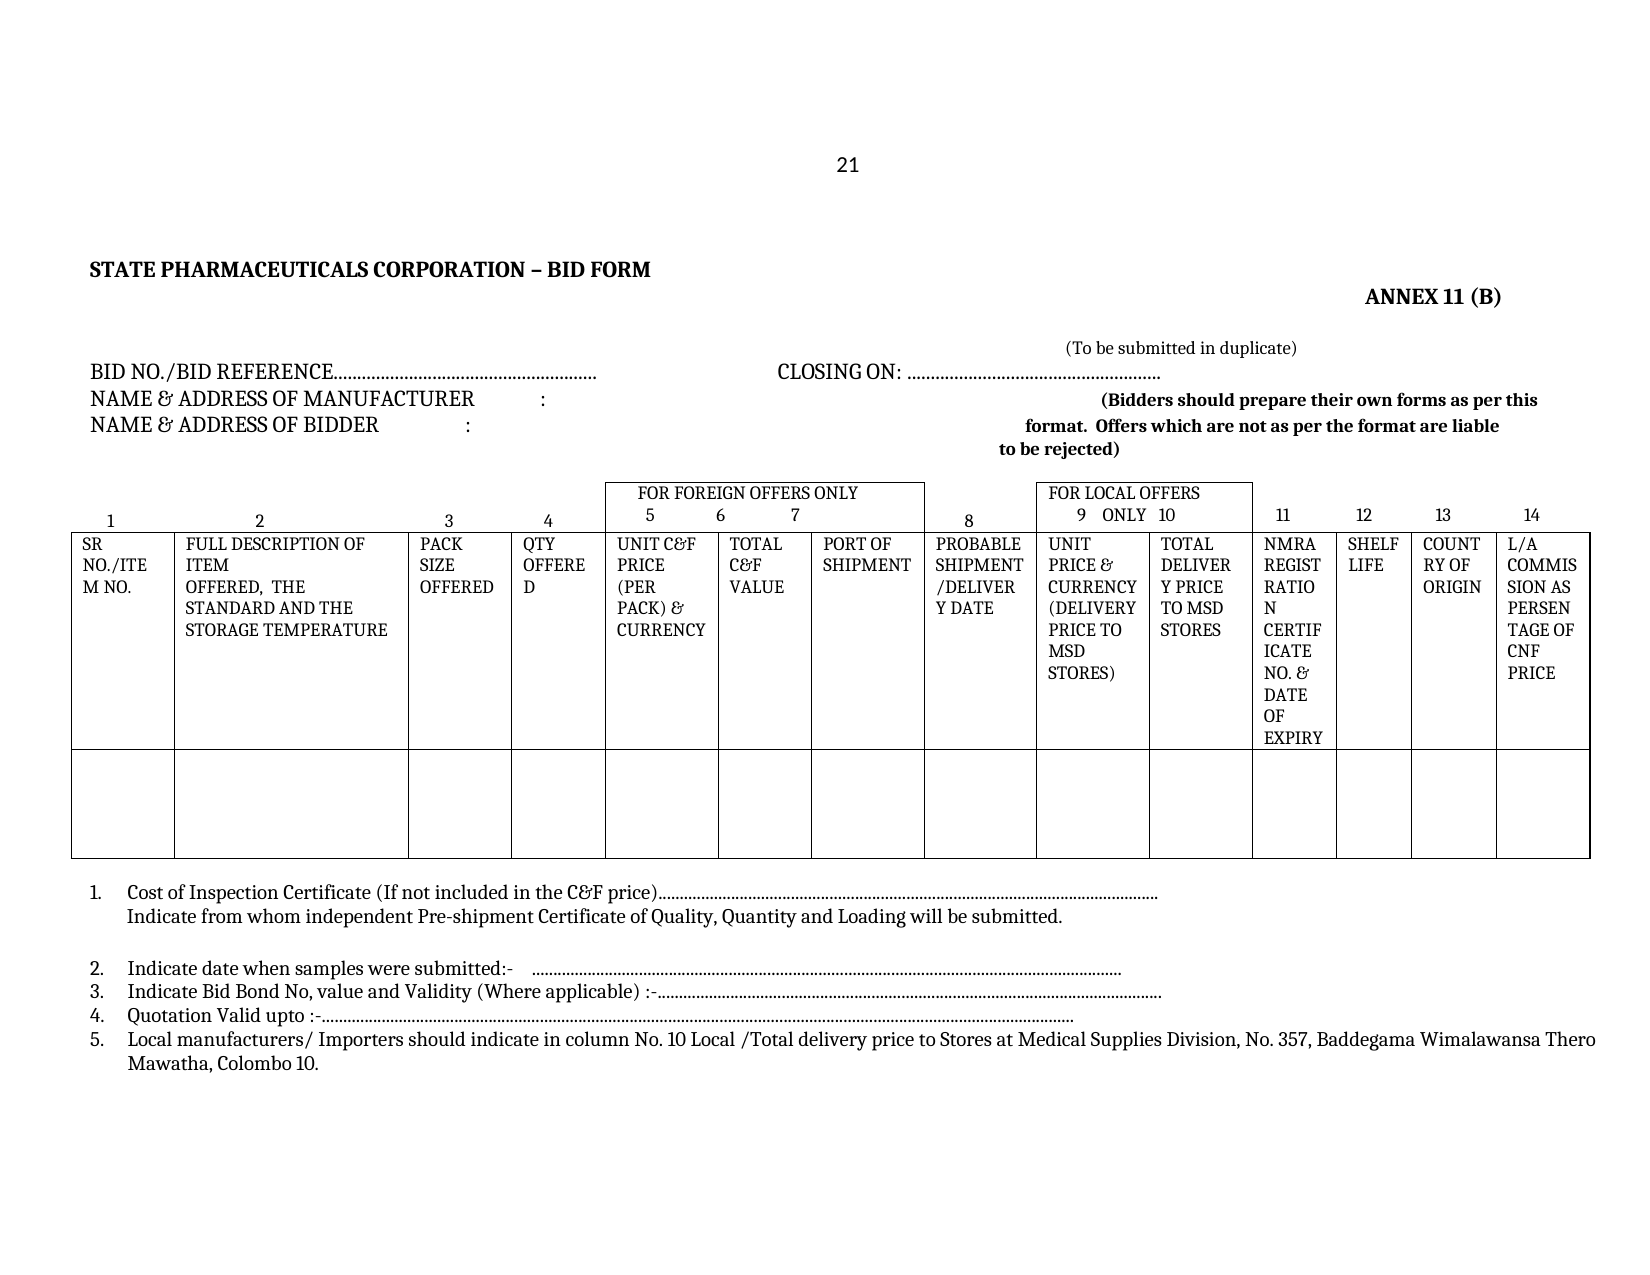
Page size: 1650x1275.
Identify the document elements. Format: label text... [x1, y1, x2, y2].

list Cost of Inspection Certificate (If not included in the C&F price)..................................................................................................................... [90, 880, 1605, 904]
text (To be submitted in duplicate) [90, 338, 1605, 359]
table_cell [1412, 750, 1496, 858]
table_cell PROBABLE SHIPMENT/DELIVERY DATE [925, 533, 1036, 749]
table_cell SHELF LIFE [1337, 533, 1411, 749]
table_cell [925, 750, 1036, 858]
table_cell [719, 750, 811, 858]
table_cell [512, 750, 605, 858]
table_cell TOTAL C&F VALUE [719, 533, 811, 749]
table_header 8 [925, 482, 1036, 532]
table_cell SR NO./ITEM NO. [72, 533, 174, 749]
table_cell NMRA REGISTRATION CERTIFICATE NO. & DATE OF EXPIRY [1253, 533, 1336, 749]
table_header FOR LOCAL OFFERS 9 ONLY 10 [1037, 483, 1252, 532]
table_cell L/A COMMISSION AS PERSENTAGE OF CNF PRICE [1497, 533, 1589, 749]
text BID NO./BID REFERENCE........................................................ CLOSING ON: ...................................................... [90, 359, 1605, 386]
table_header 4 [512, 482, 605, 532]
table_header 14 [1496, 482, 1590, 532]
table_cell [1497, 750, 1589, 858]
table_header 1 [71, 482, 174, 532]
table_cell PORT OF SHIPMENT [812, 533, 924, 749]
table_header 11 [1253, 482, 1337, 532]
table_header 3 [409, 482, 512, 532]
list Local manufacturers/ Importers should indicate in column No. 10 Local /Total delivery price to Stores at Medical Supplies Division, No. 357, Baddegama Wimalawansa Thero Mawatha, Colombo 10. [90, 1028, 1605, 1076]
table_cell UNIT PRICE & CURRENCY (DELIVERY PRICE TO MSD STORES) [1037, 533, 1149, 749]
table_cell [1037, 750, 1149, 858]
table_cell [72, 750, 174, 858]
list Indicate Bid Bond No, value and Validity (Where applicable) :-...................................................................................................................... [90, 980, 1605, 1004]
table_cell [1150, 750, 1252, 858]
table_cell [1337, 750, 1411, 858]
text STATE PHARMACEUTICALS CORPORATION – BID FORM [90, 257, 1605, 283]
table_cell UNIT C&F PRICE (PER PACK) & CURRENCY [606, 533, 718, 749]
table_cell [175, 750, 408, 858]
text NAME & ADDRESS OF MANUFACTURER : (Bidders should prepare their own forms as per this [90, 386, 1605, 412]
text NAME & ADDRESS OF BIDDER : format. Offers which are not as per the format are liable [90, 412, 1605, 438]
table_cell [606, 750, 718, 858]
table_cell TOTAL DELIVERY PRICE TO MSD STORES [1150, 533, 1252, 749]
table_cell QTY OFFERED [512, 533, 605, 749]
text ANNEX 11 (B) [90, 283, 1605, 310]
table_cell [409, 750, 511, 858]
table_cell FULL DESCRIPTION OF ITEM OFFERED, THE STANDARD AND THE STORAGE TEMPERATURE [175, 533, 408, 749]
table_header FOR FOREIGN OFFERS ONLY 5 6 7 [606, 483, 924, 532]
table_cell COUNTRY OF ORIGIN [1412, 533, 1496, 749]
text to be rejected) [90, 438, 1605, 460]
table_header 2 [174, 482, 409, 532]
table_cell [812, 750, 924, 858]
table_header 12 [1337, 482, 1412, 532]
list Quotation Valid upto :-................................................................................................................................................................................ [90, 1004, 1605, 1028]
list Indicate date when samples were submitted:- .......................................................................................................................................... [90, 956, 1605, 980]
table_cell [1253, 750, 1336, 858]
text Indicate from whom independent Pre-shipment Certificate of Quality, Quantity and Loading will be submitted. [90, 904, 1605, 928]
table_cell PACK SIZE OFFERED [409, 533, 511, 749]
table_header 13 [1412, 482, 1496, 532]
